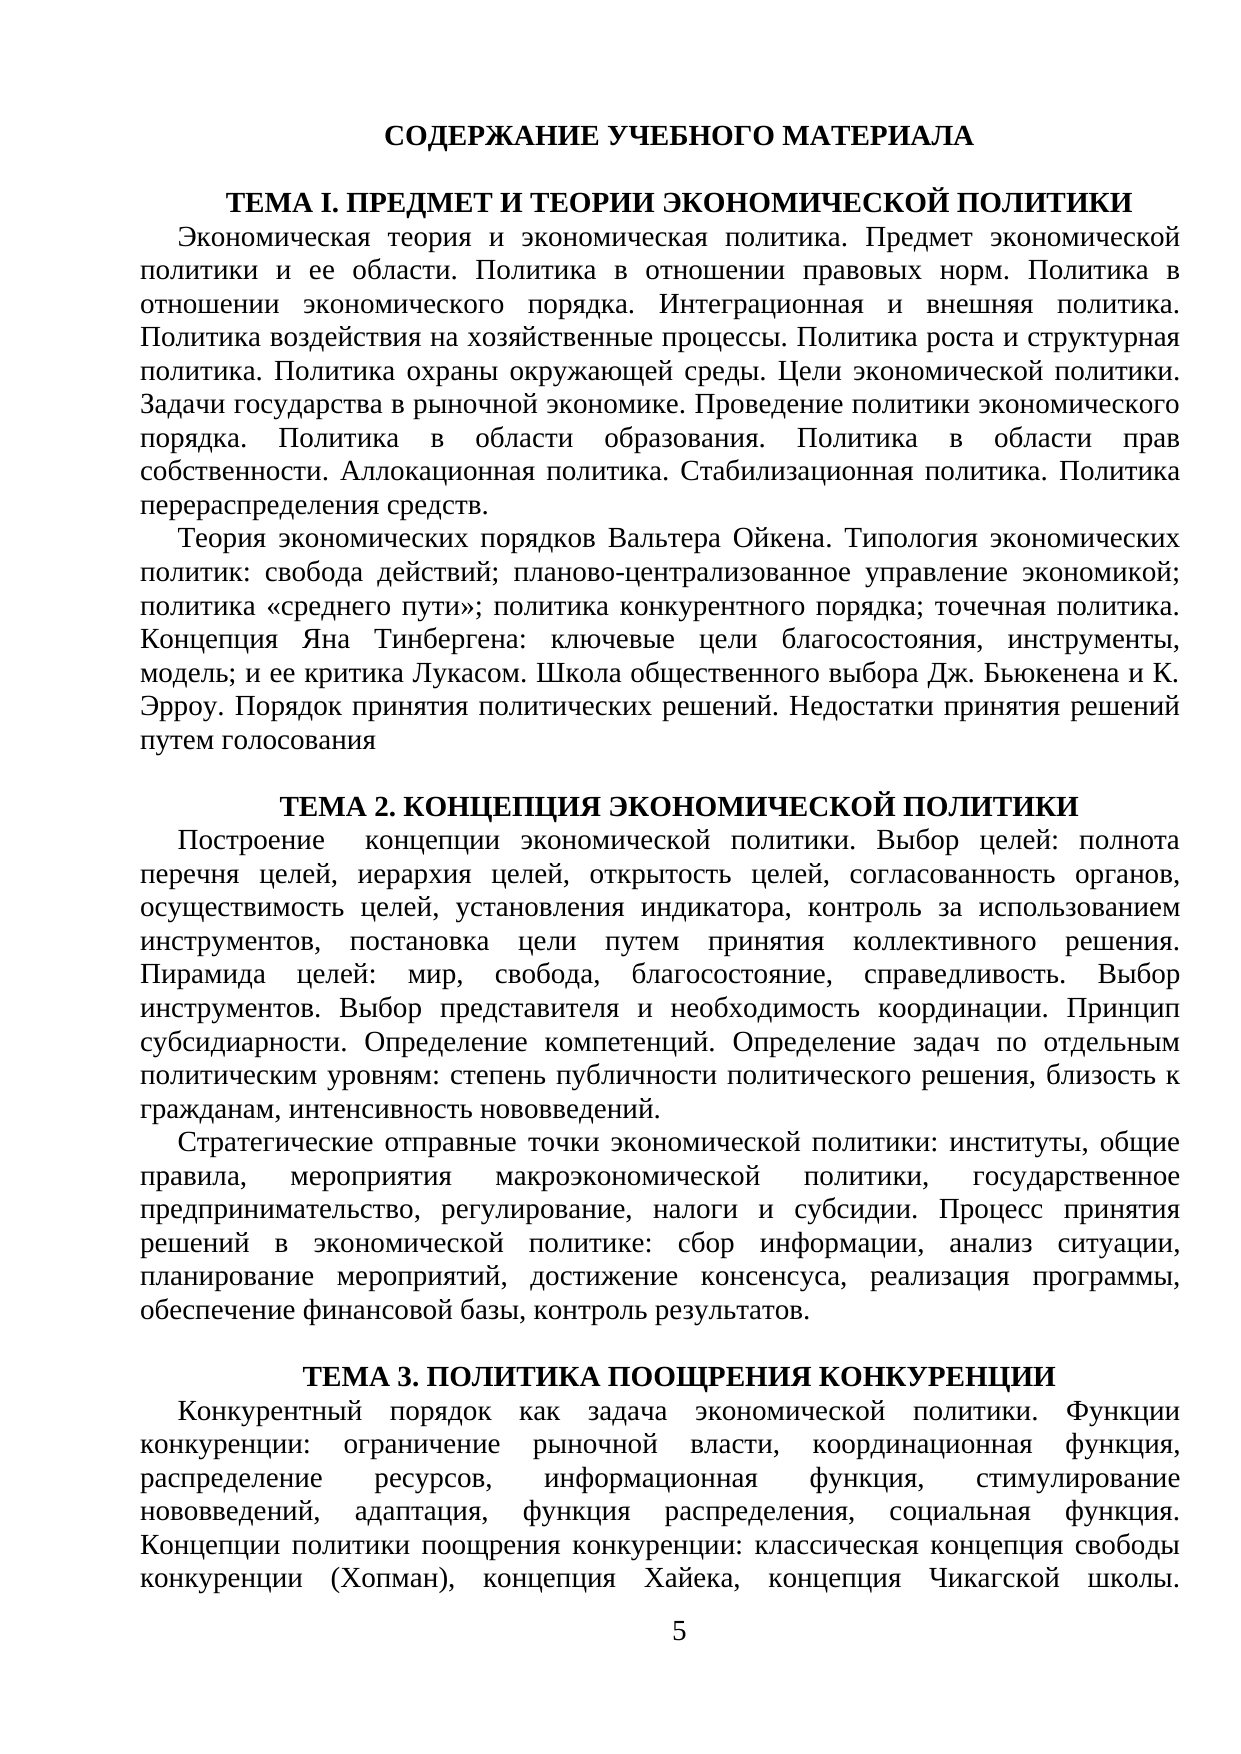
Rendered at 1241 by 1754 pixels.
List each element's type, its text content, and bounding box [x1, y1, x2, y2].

text ТЕМА 2. КОНЦЕПЦИЯ ЭКОНОМИЧЕСКОЙ ПОЛИТИКИ [140, 789, 1181, 822]
text ТЕМА 3. ПОЛИТИКА ПООЩРЕНИЯ КОНКУРЕНЦИИ [140, 1359, 1181, 1393]
text Построение концепции экономической политики. Выбор целей: полнота перечня целей, иерархия целей, открытость целей, согласованность органов, осуществимость целей, установления индикатора, контроль за использованием инструментов, постановка цели путем принятия коллективного решения. Пирамида целей: мир, свобода, благосостояние, справедливость. Выбор инструментов. Выбор представителя и необходимость координации. Принцип субсидиарности. Определение компетенций. Определение задач по отдельным политическим уровням: степень публичности политического решения, близость к гражданам, интенсивность нововведений. [140, 822, 1181, 1124]
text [140, 1393, 1181, 1594]
text Экономическая теория и экономическая политика. Предмет экономической политики и ее области. Политика в отношении правовых норм. Политика в отношении экономического порядка. Интеграционная и внешняя политика. Политика воздействия на хозяйственные процессы. Политика роста и структурная политика. Политика охраны окружающей среды. Цели экономической политики. Задачи государства в рыночной экономике. Проведение политики экономического порядка. Политика в области образования. Политика в области прав собственности. Аллокационная политика. Стабилизационная политика. Политика перераспределения средств. [140, 219, 1181, 521]
text СОДЕРЖАНИЕ УЧЕБНОГО МАТЕРИАЛА [177, 118, 1181, 152]
text Теория экономических порядков Вальтера Ойкена. Типология экономических политик: свобода действий; планово-централизованное управление экономикой; политика «среднего пути»; политика конкурентного порядка; точечная политика. Концепция Яна Тинбергена: ключевые цели благосостояния, инструменты, модель; и ее критика Лукасом. Школа общественного выбора Дж. Бьюкенена и К. Эрроу. Порядок принятия политических решений. Недостатки принятия решений путем голосования [140, 521, 1181, 755]
text ТЕМА I. ПРЕДМЕТ И ТЕОРИИ ЭКОНОМИЧЕСКОЙ ПОЛИТИКИ [177, 185, 1181, 219]
text Стратегические отправные точки экономической политики: институты, общие правила, мероприятия макроэкономической политики, государственное предпринимательство, регулирование, налоги и субсидии. Процесс принятия решений в экономической политике: сбор информации, анализ ситуации, планирование мероприятий, достижение консенсуса, реализация программы, обеспечение финансовой базы, контроль результатов. [140, 1124, 1181, 1326]
